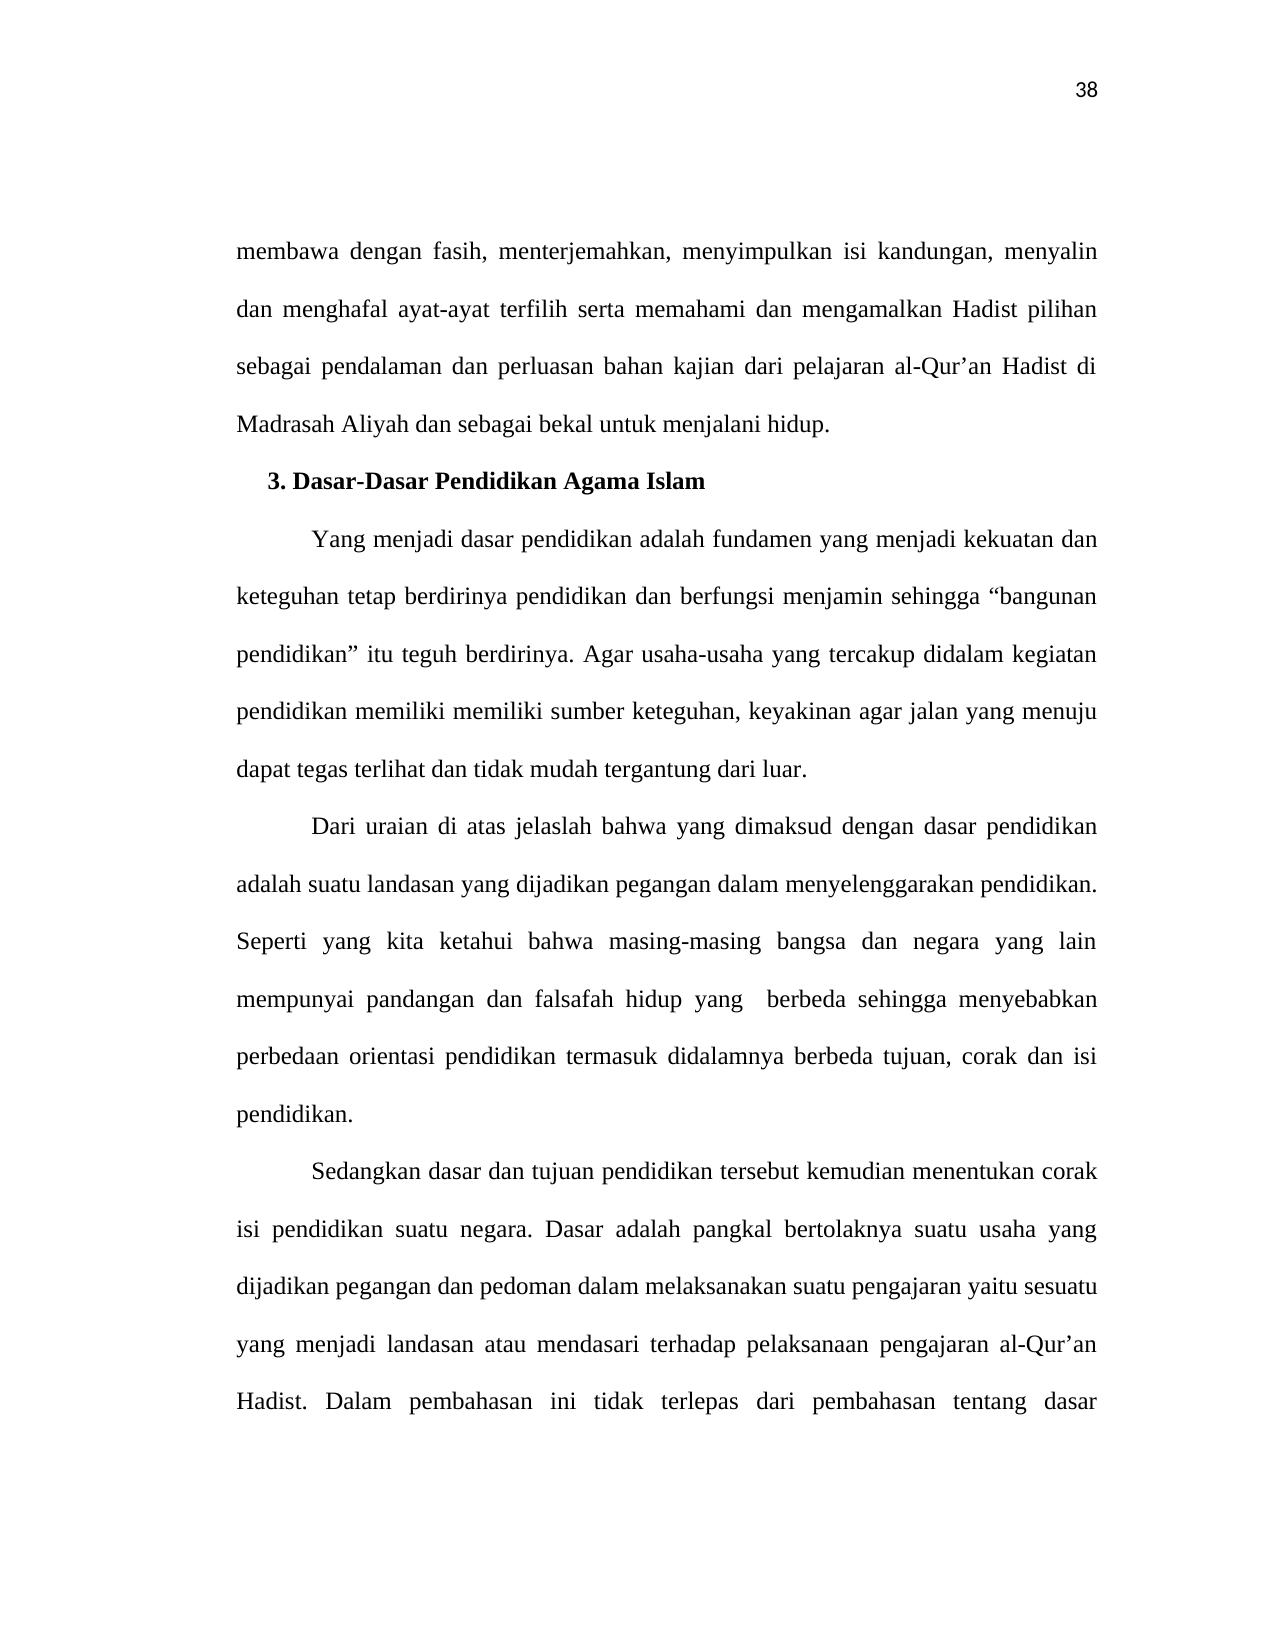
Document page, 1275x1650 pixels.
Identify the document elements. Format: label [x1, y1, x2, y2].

text [236, 236, 1098, 437]
text [236, 466, 1098, 1415]
